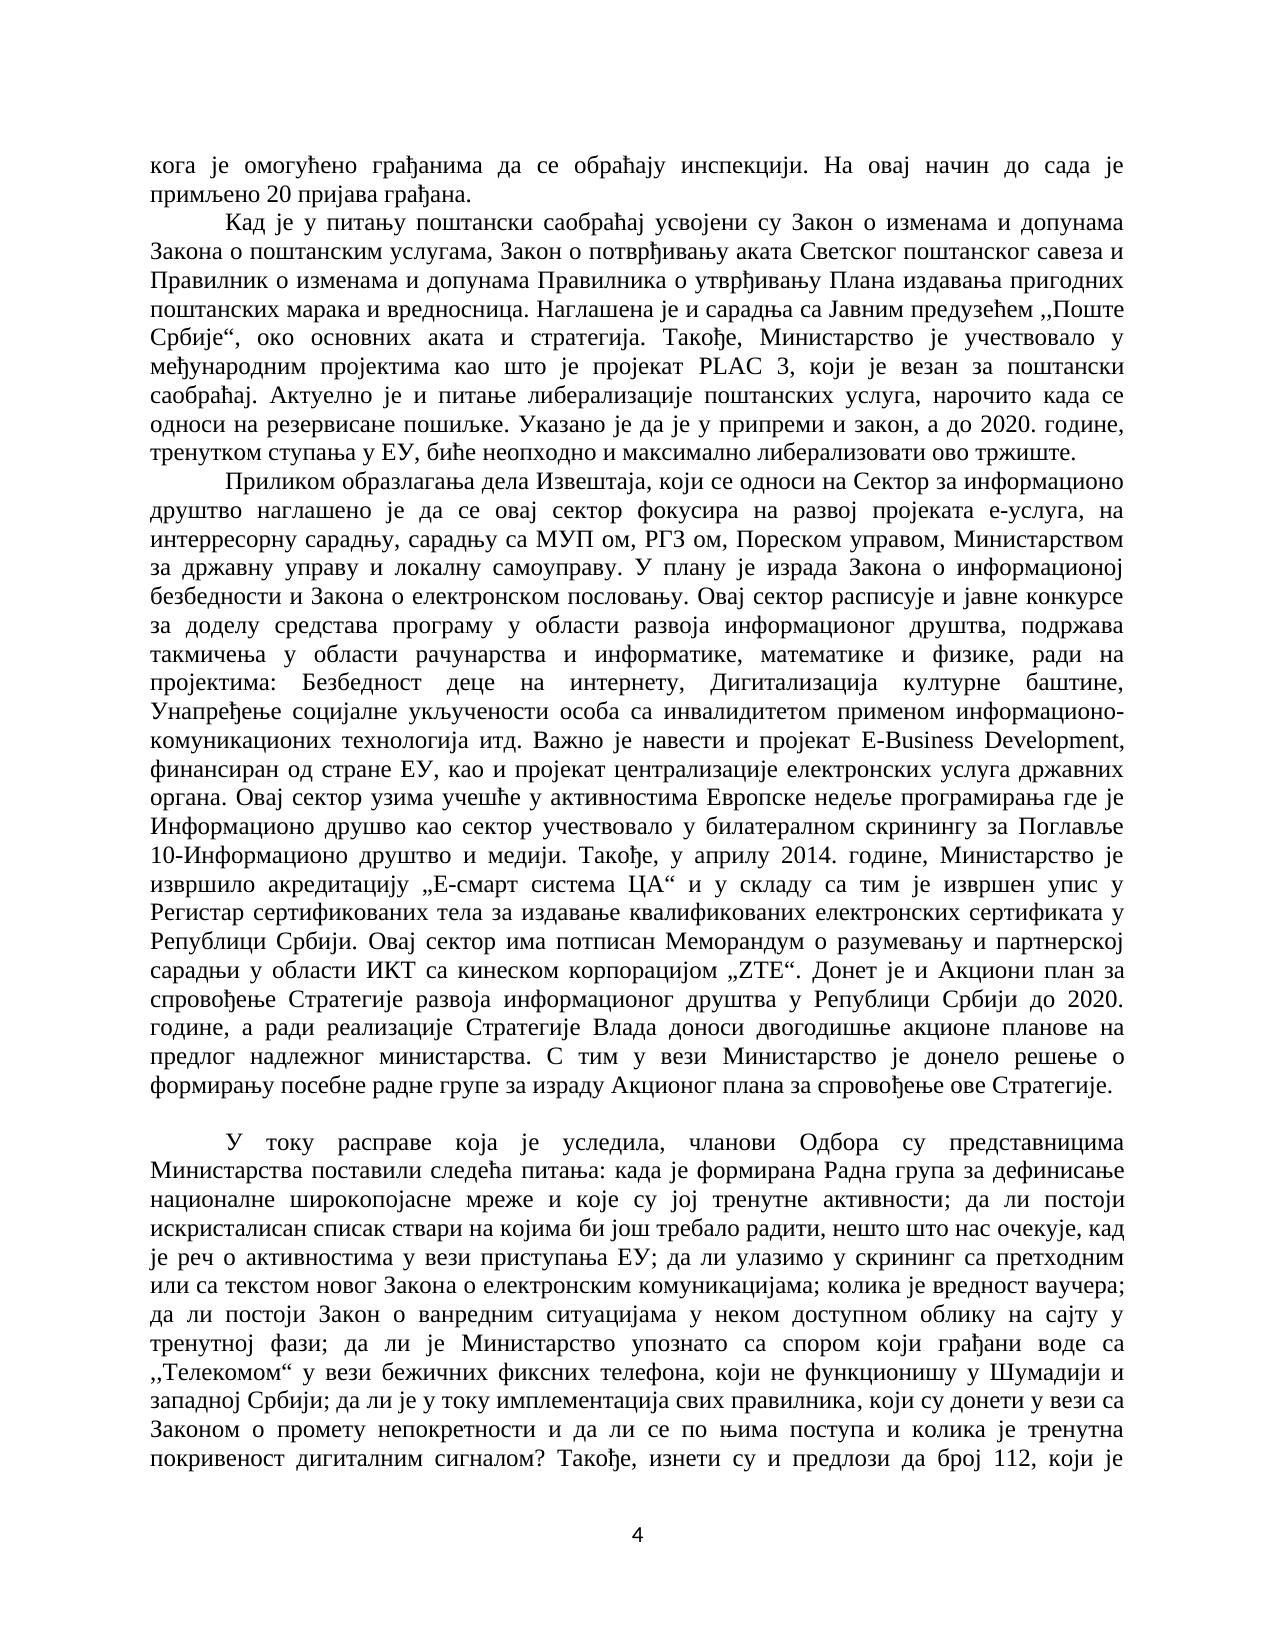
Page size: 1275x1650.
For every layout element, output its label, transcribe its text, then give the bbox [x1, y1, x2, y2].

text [150, 150, 1125, 207]
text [150, 1127, 1125, 1472]
text Приликом образлагања дела Извештаја, који се односи на Сектор за информационо друштво наглашено је да се овај сектор фокусира на развој пројеката е-услуга, на интерресорну сарадњу, сарадњу са МУП ом, РГЗ ом, Пореском управом, Министарством за државну управу и локалну самоуправу. У плану је израда Закона о информационој безбедности и Закона о електронском пословању. Овај сектор расписује и јавне конкурсе за доделу средстава програму у области развоја информационог друштва, подржава такмичења у области рачунарства и информатике, математике и физике, ради на пројектима: Безбедност деце на интернету, Дигитализација културне баштине, Унапређење социјалне укључености особа са инвалидитетом применом информационо-комуникационих технологија итд. Важно је навести и пројекат E-Business Development, финансиран од стране ЕУ, као и пројекат централизације електронских услуга државних органа. Овај сектор узима учешће у активностима Европске недеље програмирања где је Информационо друшво као сектор учествовало у билатералном скринингу за Поглавље 10-Информационо друштво и медији. Такође, у априлу 2014. године, Министарство је извршило акредитацију „Е-смарт система ЦА“ и у складу са тим је извршен упис у Регистар сертификованих тела за издавање квалификованих електронских сертификата у Републици Србији. Овај сектор има потписан Меморандум о разумевању и партнерској сарадњи у области ИКТ са кинеском корпорацијом „ZTE“. Донет је и Акциони план за спровођење Стратегије развоја информационог друштва у Републици Србији до 2020. године, а ради реализације Стратегије Влада доноси двогодишње акционе планове на предлог надлежног министарства. С тим у вези Министарство је донело решење о формирању посебне радне групе за израду Акционог плана за спровођење ове Стратегије. [150, 466, 1125, 1099]
text Кад је у питању поштански саобраћај усвојени су Закон о изменама и допунама Закона о поштанским услугама, Закон о потврђивању аката Светског поштанског савеза и Правилник о изменама и допунама Правилника о утврђивању Плана издавања пригодних поштанских марака и вредносница. Наглашена је и сарадња са Јавним предузећем ,,Поште Србије“, око основних аката и стратегија. Такође, Министарство је учествовало у међународним пројектима као што је пројекат PLAC 3, који је везан за поштански саобраћај. Актуелно је и питање либерализације поштанских услуга, нарочито када се односи на резервисане пошиљке. Указано је да је у припреми и закон, а до 2020. године, тренутком ступања у ЕУ, биће неопходно и максимално либерализовати ово тржиште. [150, 207, 1125, 466]
